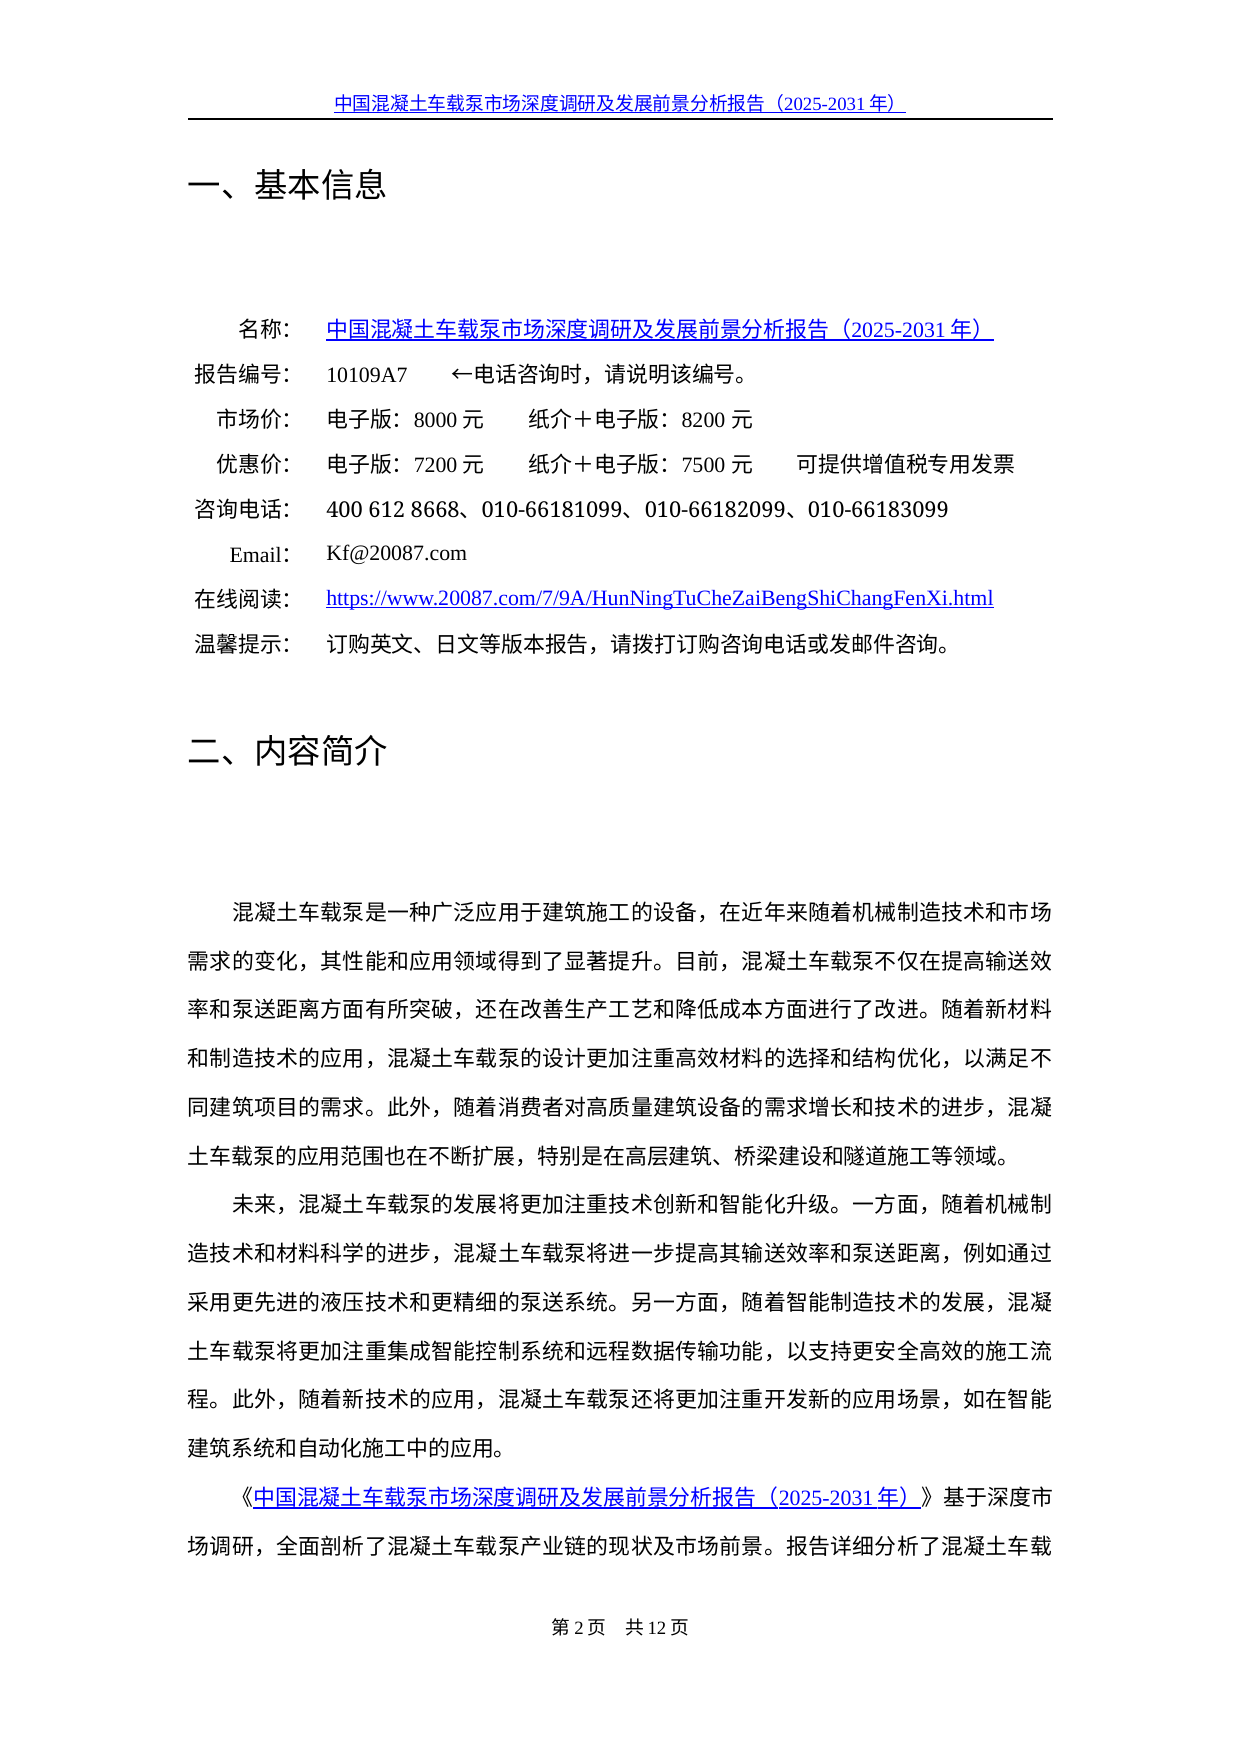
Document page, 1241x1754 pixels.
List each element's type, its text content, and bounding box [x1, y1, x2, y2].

table_cell 400 612 8668、010-66181099、010-66182099、010-66183099 [315, 492, 1073, 537]
table_cell [315, 582, 1073, 627]
table_cell 优惠价： [167, 447, 315, 492]
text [187, 894, 1053, 1561]
table_cell 温馨提示： [167, 627, 315, 672]
table_cell 市场价： [167, 402, 315, 447]
title 一、基本信息 [187, 150, 1053, 215]
table_cell 报告编号： [167, 357, 315, 402]
table_cell 电子版：7200 元 纸介＋电子版：7500 元 可提供增值税专用发票 [315, 447, 1073, 492]
table_cell Email： [167, 537, 315, 582]
table_header 名称： [167, 312, 315, 357]
title 二、内容简介 [187, 717, 1053, 782]
table_cell Kf@20087.com [315, 537, 1073, 582]
table_cell 订购英文、日文等版本报告，请拨打订购咨询电话或发邮件咨询。 [315, 627, 1073, 672]
table_cell 电子版：8000 元 纸介＋电子版：8200 元 [315, 402, 1073, 447]
table_header 中国混凝土车载泵市场深度调研及发展前景分析报告（2025-2031年） [315, 312, 1073, 357]
table_cell 在线阅读： [167, 582, 315, 627]
table_cell 10109A7 ←电话咨询时，请说明该编号。 [315, 357, 1073, 402]
table_cell 咨询电话： [167, 492, 315, 537]
